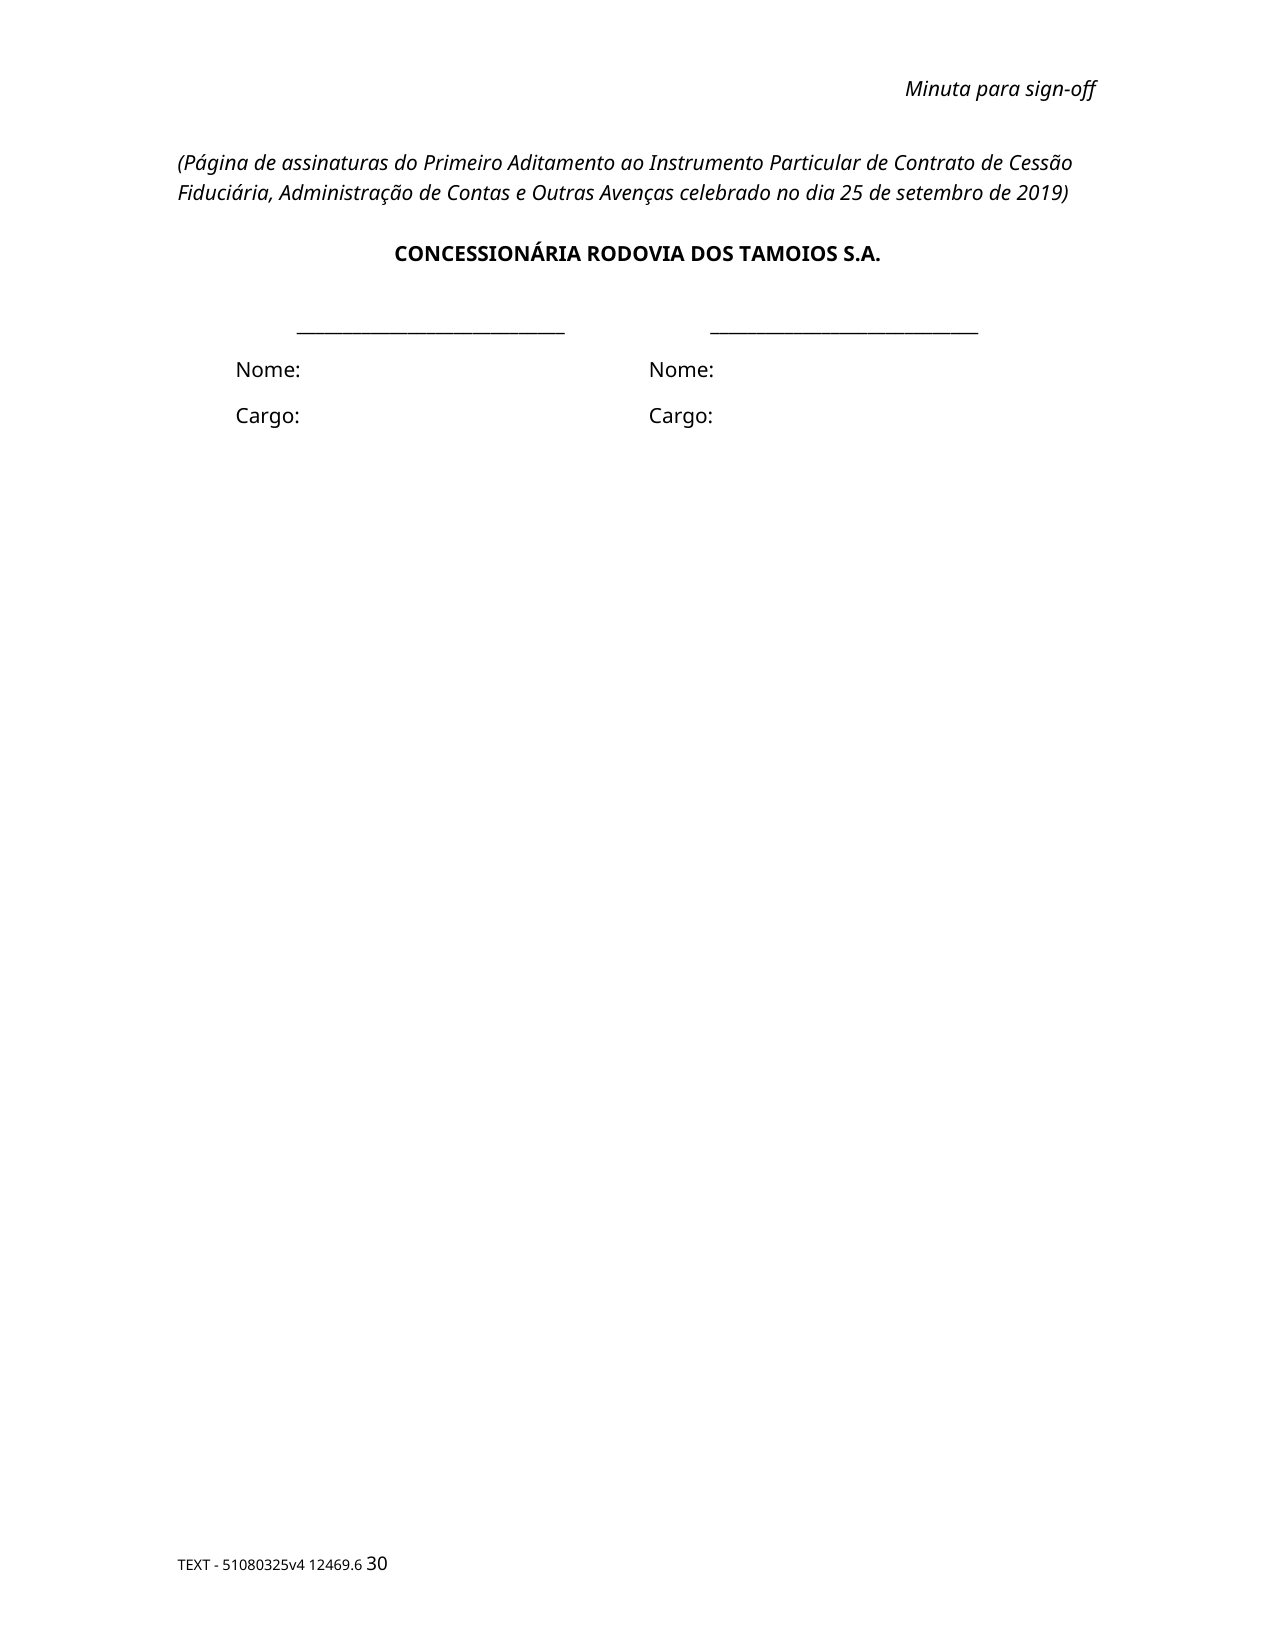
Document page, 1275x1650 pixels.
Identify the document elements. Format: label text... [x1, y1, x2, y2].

text CONCESSIONÁRIA RODOVIA DOS TAMOIOS S.A. [177, 234, 1098, 267]
text (Página de assinaturas do Primeiro Aditamento ao Instrumento Particular de Contrato de Cessão Fiduciária, Administração de Contas e Outras Avenças celebrado no dia 25 de setembro de 2019) [177, 148, 1098, 207]
table_header _____________________________ Nome: Cargo: [224, 292, 637, 442]
table_header _____________________________ Nome: Cargo: [638, 292, 1051, 442]
